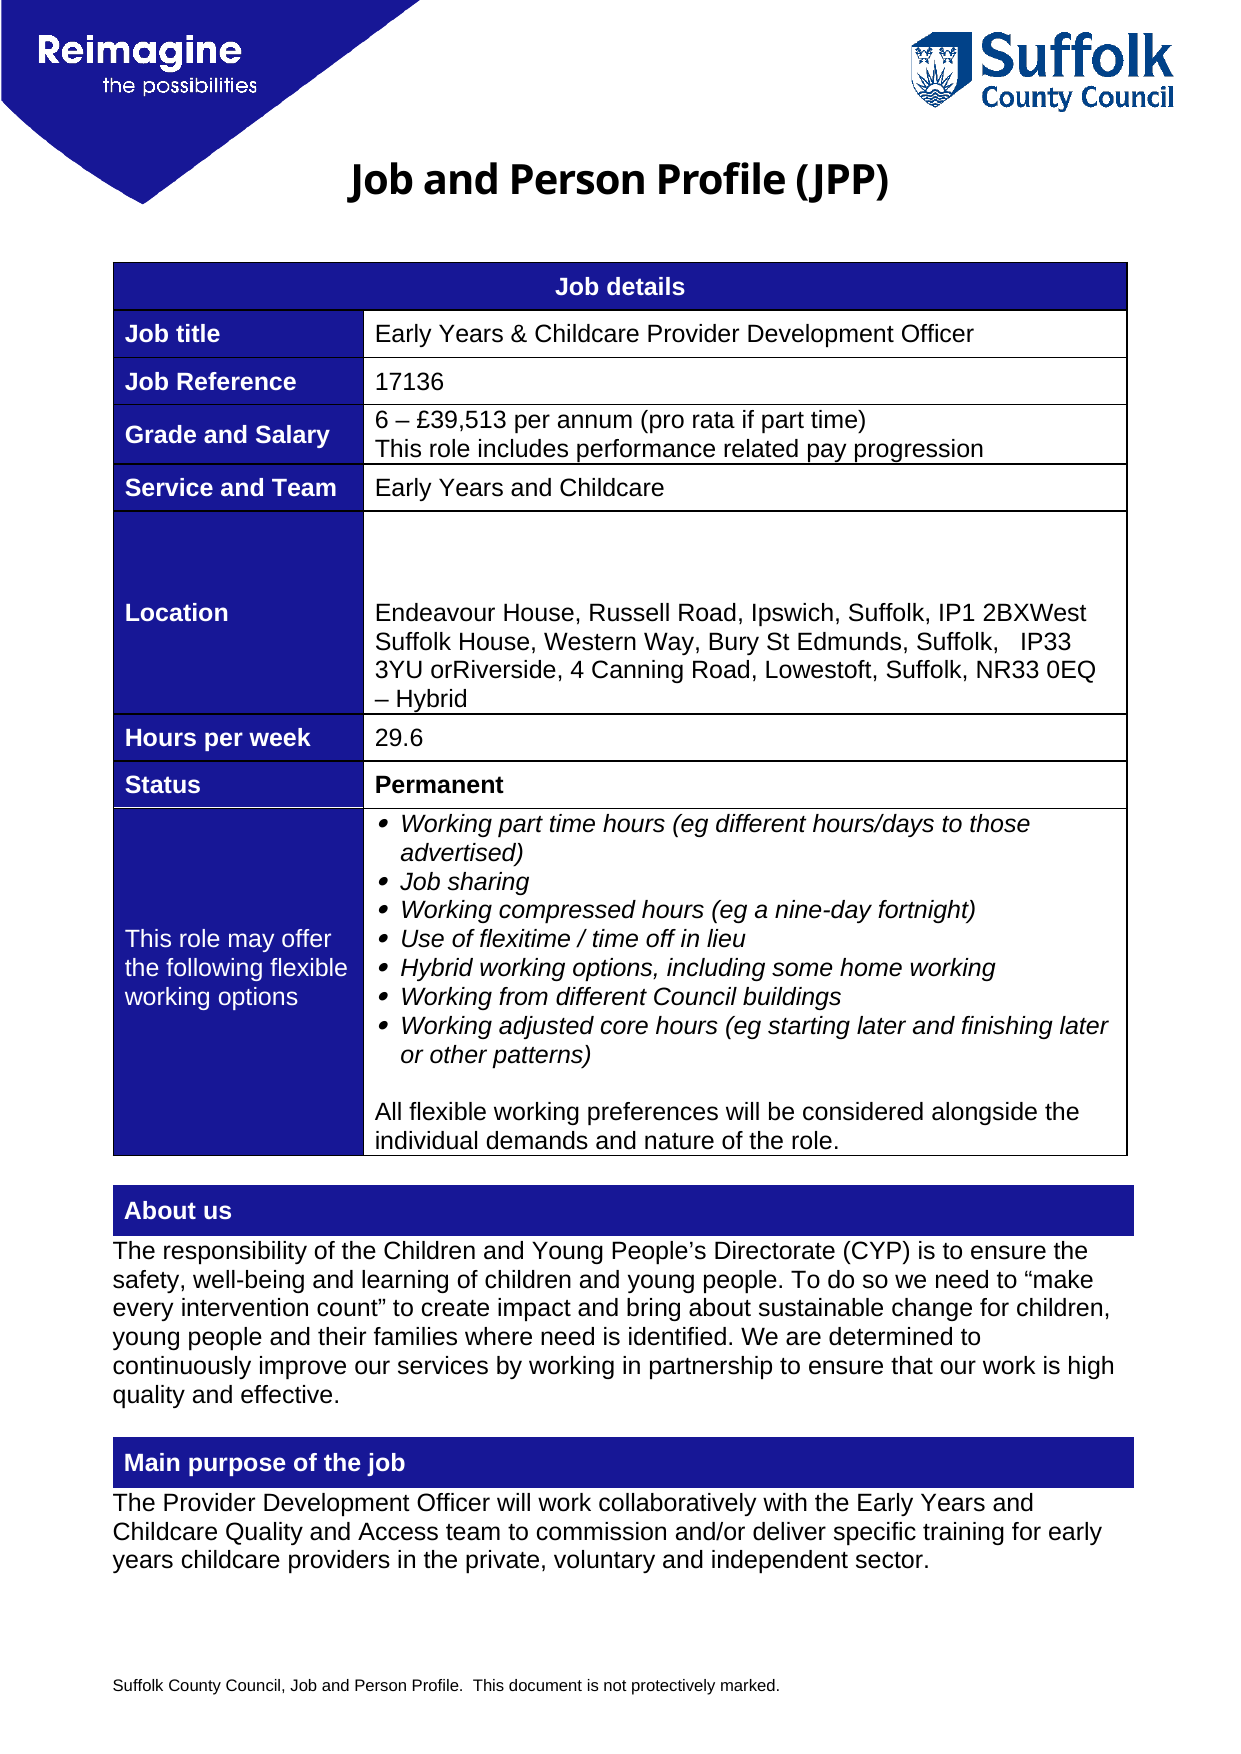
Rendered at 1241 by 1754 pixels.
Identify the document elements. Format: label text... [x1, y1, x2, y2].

table_cell 29.6 [364, 715, 1126, 760]
title Job and Person Profile (JPP) [112, 150, 1128, 207]
picture [1, 0, 420, 206]
table_cell 17136 [364, 358, 1126, 404]
table_cell Early Years and Childcare [364, 465, 1126, 510]
text The Provider Development Officer will work collaboratively with the Early Years and Childcare Quality and Access team to commission and/or deliver specific training for early years childcare providers in the private, voluntary and independent sector. [112, 1488, 1128, 1574]
table_cell Status [114, 762, 363, 807]
table_header Main purpose of the job [113, 1437, 1134, 1488]
table_cell Hours per week [114, 715, 363, 760]
table_cell Location [114, 512, 363, 713]
table_cell Job title [114, 311, 363, 356]
table_cell This role may offer the following flexible working options [114, 809, 363, 1155]
text The responsibility of the Children and Young People’s Directorate (CYP) is to ensure the safety, well-being and learning of children and young people. To do so we need to “make every intervention count” to create impact and bring about sustainable change for children, young people and their families where need is identified. We are determined to continuously improve our services by working in partnership to ensure that our work is high quality and effective. [112, 1236, 1128, 1408]
table_cell [364, 512, 1126, 713]
table_cell Working part time hours (eg different hours/days to those advertised) Job sharing Working compressed hours (eg a nine-day fortnight) Use of flexitime / time off in lieu Hybrid working options, including some home working Working from different Council buildings Working adjusted core hours (eg starting later and finishing later or other patterns) All flexible working preferences will be considered alongside the individual demands and nature of the role. [364, 809, 1126, 1155]
table_header Job details [114, 263, 1126, 309]
table_cell Service and Team [114, 465, 363, 510]
table_cell [364, 762, 1126, 807]
picture [911, 32, 1174, 112]
table_cell Job Reference [114, 358, 363, 404]
table_header About us [113, 1185, 1134, 1236]
table_cell 6 – per annum (pro rata if part time) This role includes performance related pay progression [364, 405, 1126, 463]
table_cell Grade and Salary [114, 405, 363, 463]
